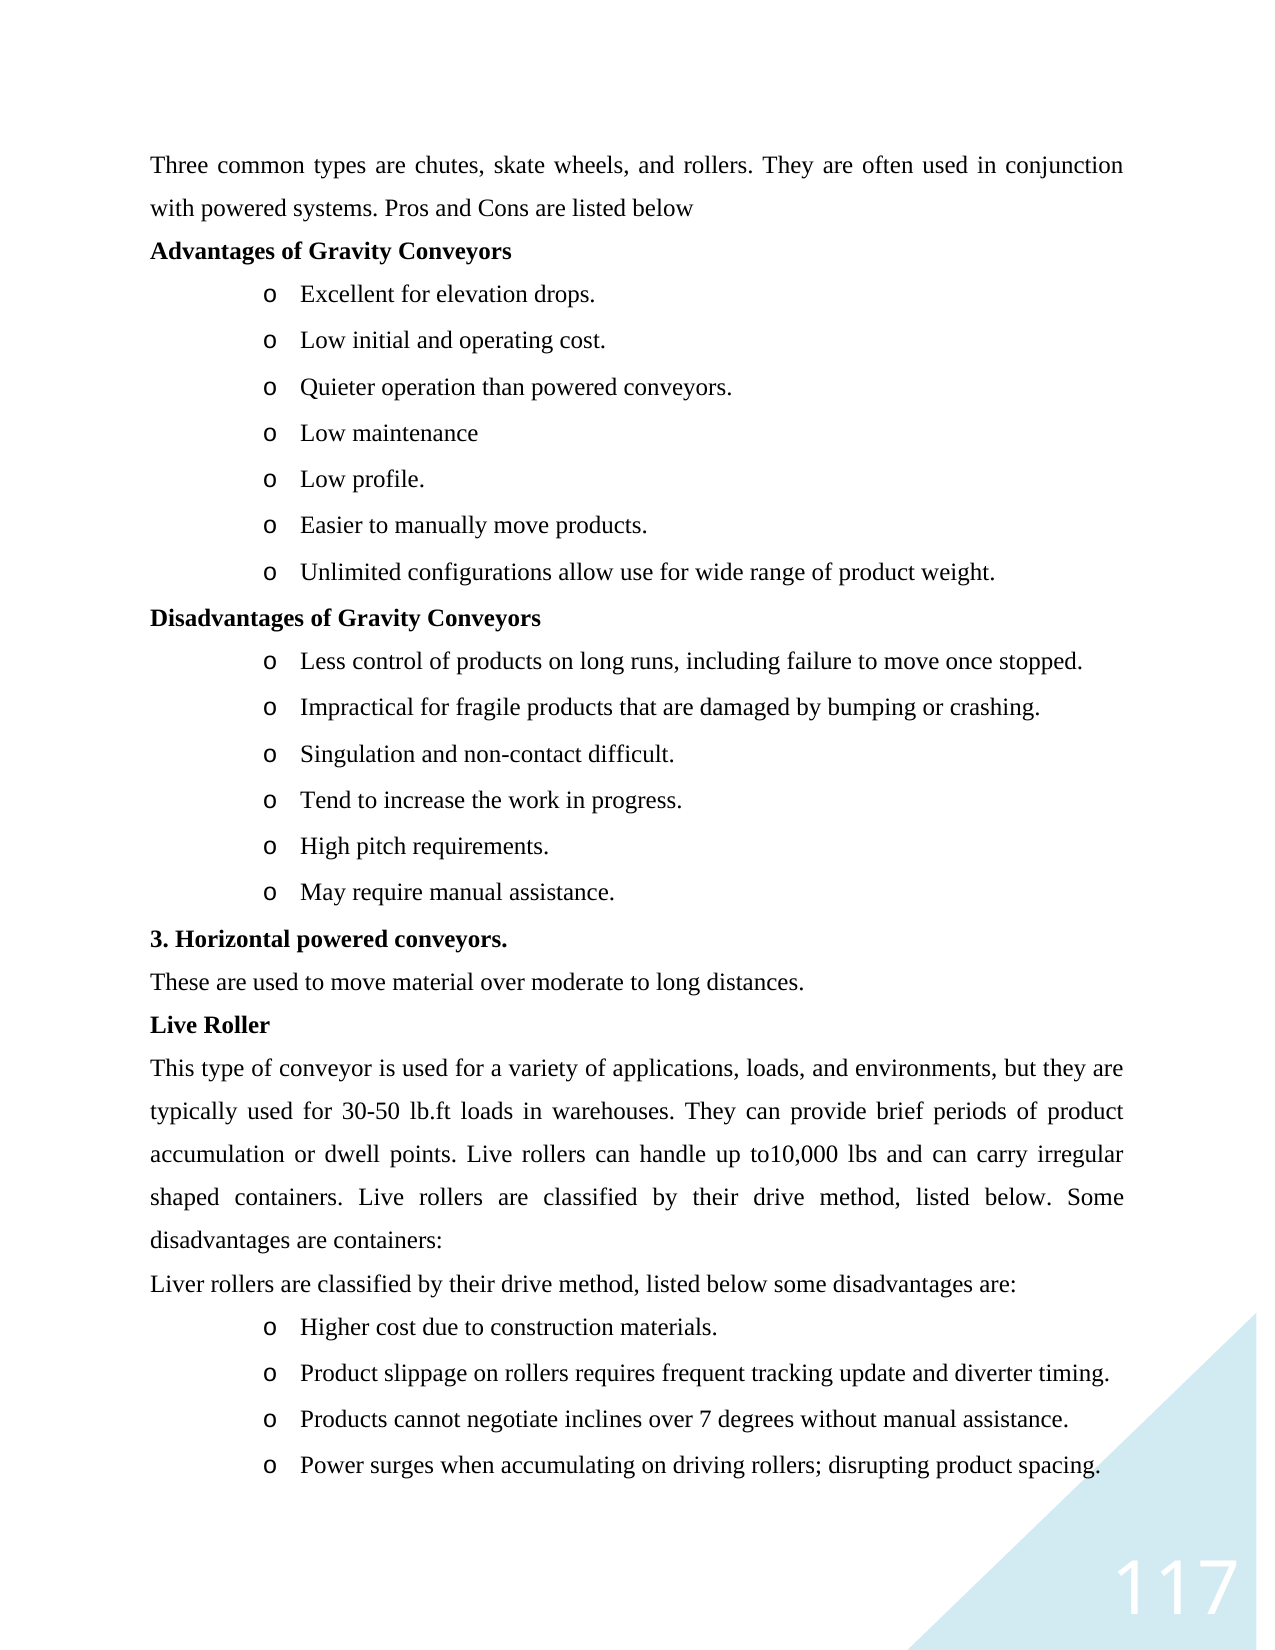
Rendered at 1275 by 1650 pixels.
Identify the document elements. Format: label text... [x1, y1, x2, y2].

text Live Roller [150, 1010, 1125, 1039]
list Singulation and non-contact difficult. [262, 739, 1125, 769]
list Low initial and operating cost. [262, 326, 1125, 356]
list High pitch requirements. [262, 831, 1125, 862]
text Advantages of Gravity Conveyors [150, 236, 1125, 265]
text Liver rollers are classified by their drive method, listed below some disadvantages are: [150, 1269, 1125, 1297]
list Higher cost due to construction materials. [262, 1312, 1125, 1343]
list Impractical for fragile products that are damaged by bumping or crashing. [262, 692, 1125, 723]
list Unlimited configurations allow use for wide range of product weight. [262, 557, 1125, 588]
list Product slippage on rollers requires frequent tracking update and diverter timing. [262, 1358, 1125, 1389]
list Tend to increase the work in progress. [262, 785, 1125, 816]
list Products cannot negotiate inclines over 7 degrees without manual assistance. [262, 1404, 1125, 1435]
list Easier to manually move products. [262, 511, 1125, 541]
list Power surges when accumulating on driving rollers; disrupting product spacing. [262, 1451, 1125, 1481]
list Low maintenance [262, 418, 1125, 449]
text 3. Horizontal powered conveyors. [150, 924, 1125, 952]
list Excellent for elevation drops. [262, 279, 1125, 310]
list May require manual assistance. [262, 877, 1125, 908]
list Less control of products on long runs, including failure to move once stopped. [262, 646, 1125, 677]
list Low profile. [262, 464, 1125, 495]
text Disadvantages of Gravity Conveyors [150, 603, 1125, 632]
text Three common types are chutes, skate wheels, and rollers. They are often used in conjunction with powered systems. Pros and Cons are listed below [150, 150, 1125, 222]
list Quieter operation than powered conveyors. [262, 372, 1125, 403]
text These are used to move material over moderate to long distances. [150, 967, 1125, 996]
text This type of conveyor is used for a variety of applications, loads, and environments, but they are typically used for 30-50 lb.ft loads in warehouses. They can provide brief periods of product accumulation or dwell points. Live rollers can handle up to10,000 lbs and can carry irregular shaped containers. Live rollers are classified by their drive method, listed below. Some disadvantages are containers: [150, 1053, 1125, 1254]
